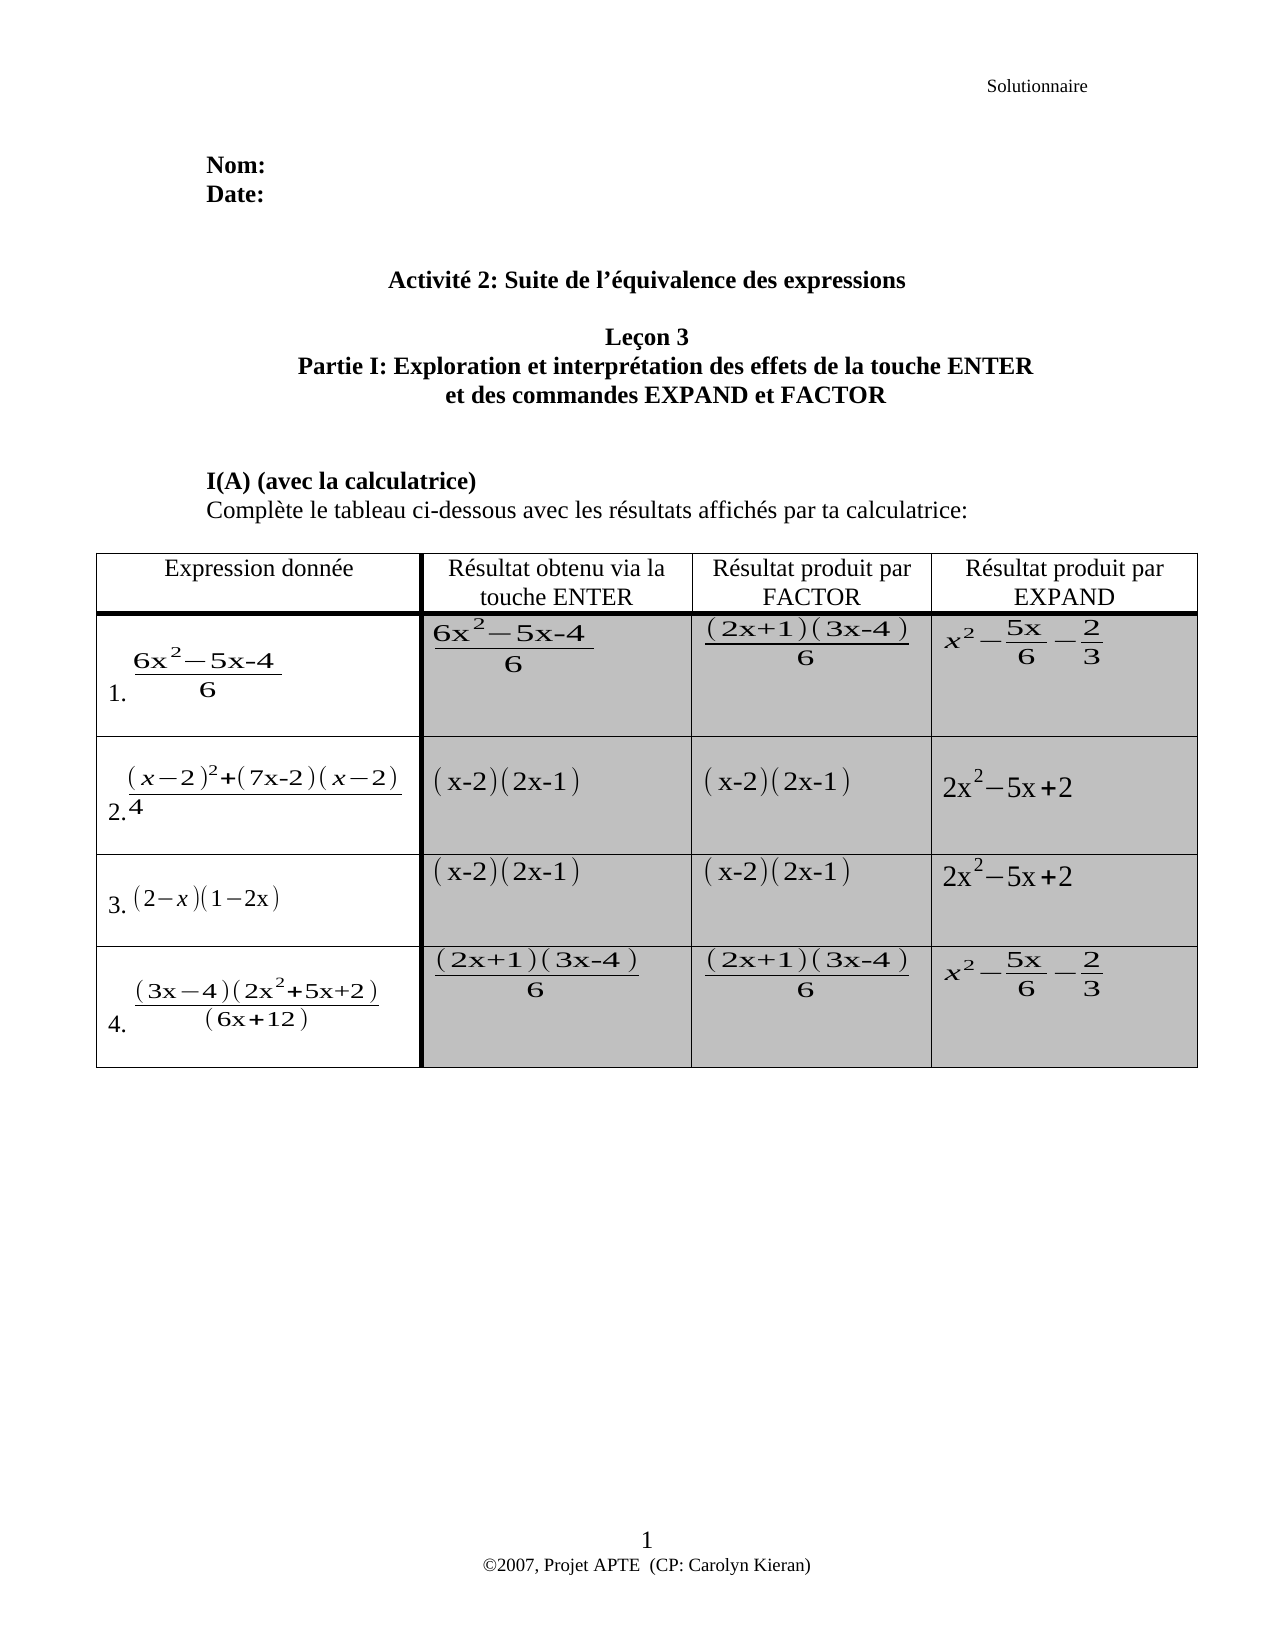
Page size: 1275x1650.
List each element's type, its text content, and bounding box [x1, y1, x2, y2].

table_cell [424, 737, 691, 854]
text et des commandes EXPAND et FACTOR [206, 380, 1125, 409]
table_cell [692, 947, 931, 1067]
table_cell [932, 737, 1197, 854]
table_header Résultat produit par FACTOR [693, 554, 931, 611]
text Activité 2: Suite de l’équivalence des expressions [206, 265, 1087, 294]
text Complète le tableau ci-dessous avec les résultats affichés par ta calculatrice: [206, 495, 1087, 524]
table_cell [692, 855, 931, 946]
table_cell [424, 855, 691, 946]
table_cell 3. [97, 855, 419, 946]
text I(A) (avec la calculatrice) [206, 466, 1087, 495]
table_cell [932, 855, 1197, 946]
table_cell [932, 616, 1197, 736]
table_cell 2. [97, 737, 419, 854]
table_cell 4. [97, 947, 419, 1067]
table_cell [692, 616, 931, 736]
text Partie I: Exploration et interprétation des effets de la touche ENTER [206, 351, 1125, 380]
table_cell [932, 947, 1197, 1067]
table_cell 1. [97, 616, 419, 736]
text Nom: [206, 150, 1087, 179]
table_header Résultat produit par EXPAND [932, 554, 1197, 611]
table_cell [424, 616, 691, 736]
table_cell [692, 737, 931, 854]
text Date: [206, 179, 1087, 207]
text Leçon 3 [206, 322, 1087, 351]
table_header Expression donnée [97, 554, 419, 611]
table_header Résultat obtenu via la touche ENTER [424, 554, 692, 611]
table_cell [424, 947, 691, 1067]
